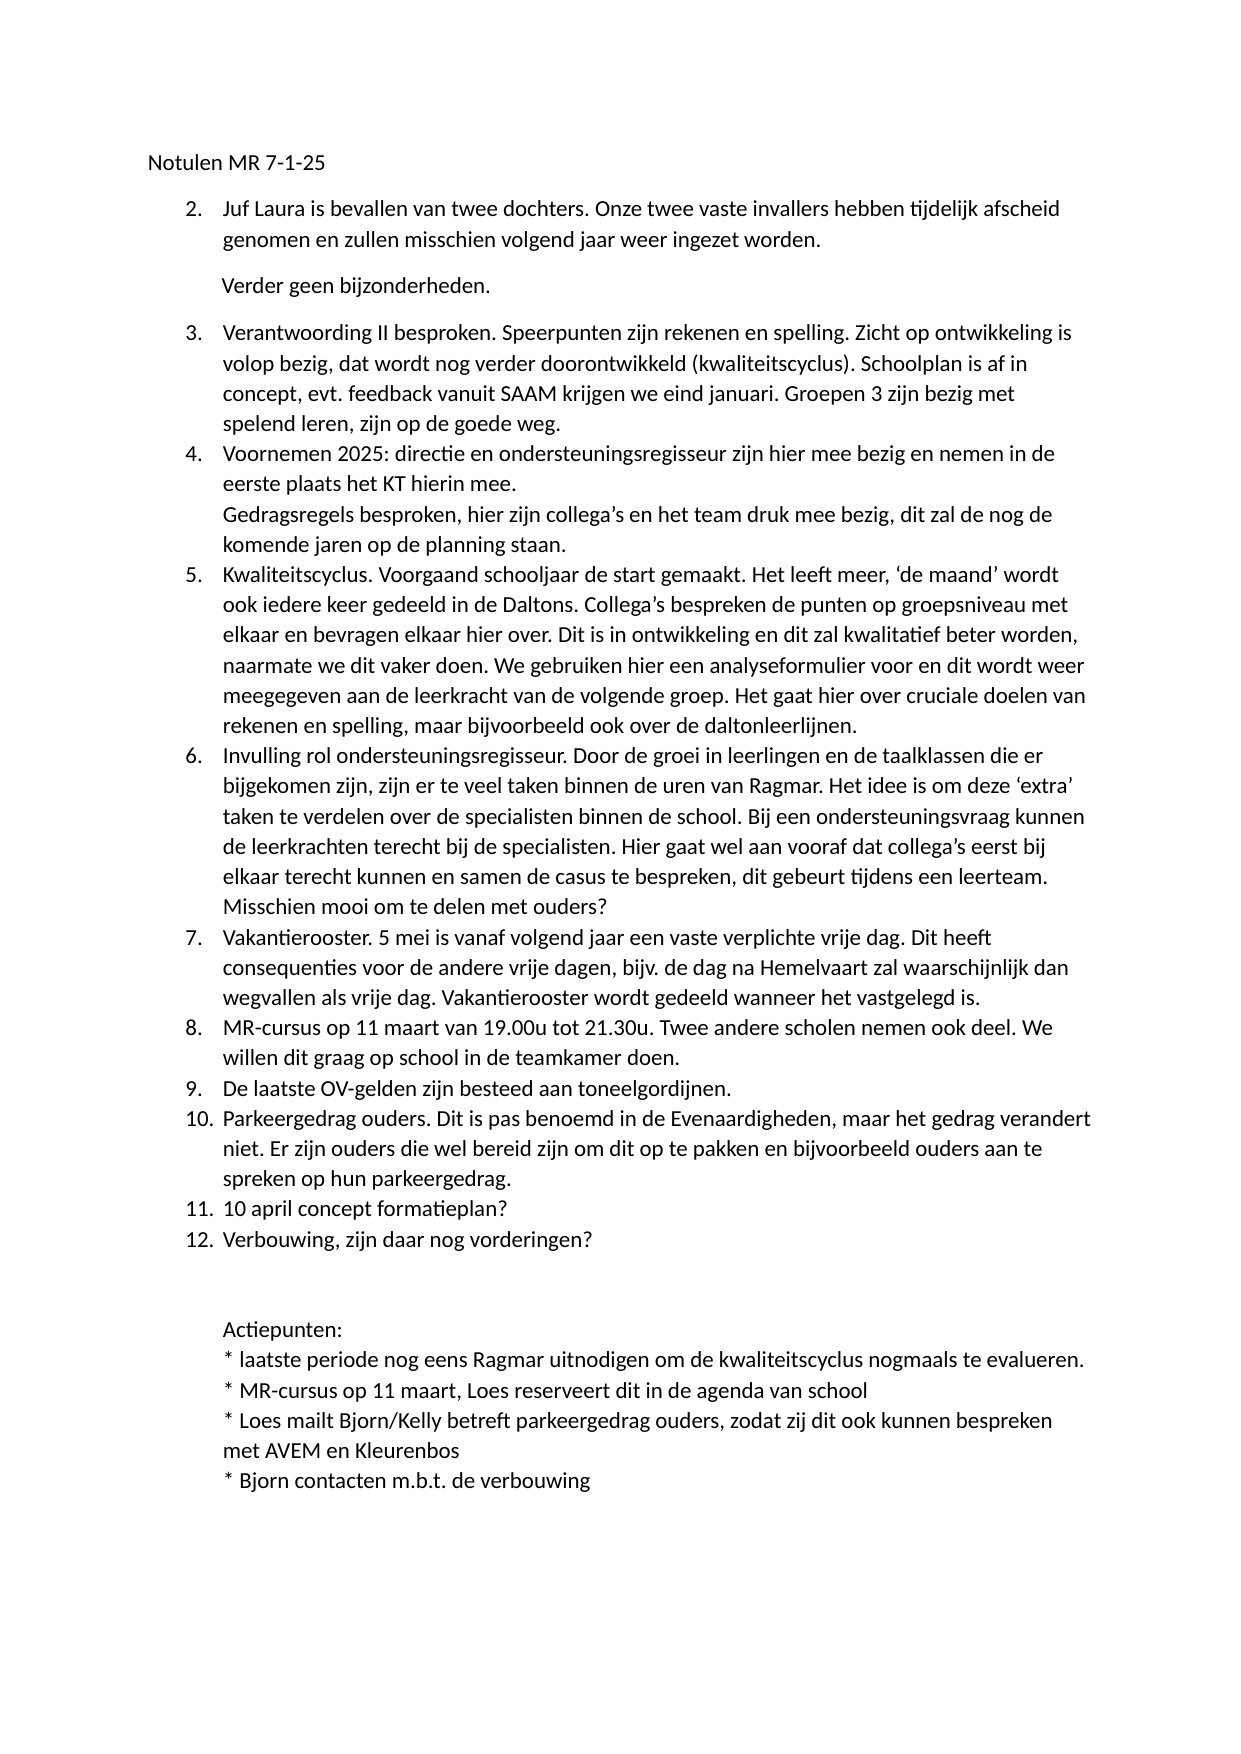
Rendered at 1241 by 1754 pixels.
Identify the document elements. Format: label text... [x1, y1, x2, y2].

list Verbouwing, zijn daar nog vorderingen? [185, 1225, 1093, 1253]
list Gedragsregels besproken, hier zijn collega’s en het team druk mee bezig, dit zal de nog de komende jaren op de planning staan. [223, 500, 1093, 558]
list * Loes mailt Bjorn/Kelly betreft parkeergedrag ouders, zodat zij dit ook kunnen bespreken met AVEM en Kleurenbos [223, 1406, 1093, 1464]
list Verantwoording II besproken. Speerpunten zijn rekenen en spelling. Zicht op ontwikkeling is volop bezig, dat wordt nog verder doorontwikkeld (kwaliteitscyclus). Schoolplan is af in concept, evt. feedback vanuit SAAM krijgen we eind januari. Groepen 3 zijn bezig met spelend leren, zijn op de goede weg. [185, 318, 1093, 437]
list * Bjorn contacten m.b.t. de verbouwing [223, 1466, 1093, 1494]
text Notulen MR 7-1-25 [148, 148, 1093, 176]
list * laatste periode nog eens Ragmar uitnodigen om de kwaliteitscyclus nogmaals te evalueren. [223, 1346, 1093, 1373]
list De laatste OV-gelden zijn besteed aan toneelgordijnen. [185, 1074, 1093, 1102]
list Vakantierooster. 5 mei is vanaf volgend jaar een vaste verplichte vrije dag. Dit heeft consequenties voor de andere vrije dagen, bijv. de dag na Hemelvaart zal waarschijnlijk dan wegvallen als vrije dag. Vakantierooster wordt gedeeld wanneer het vastgelegd is. [185, 923, 1093, 1011]
list * MR-cursus op 11 maart, Loes reserveert dit in de agenda van school [223, 1376, 1093, 1404]
list 10 april concept formatieplan? [185, 1194, 1093, 1222]
list Kwaliteitscyclus. Voorgaand schooljaar de start gemaakt. Het leeft meer, ‘de maand’ wordt ook iedere keer gedeeld in de Daltons. Collega’s bespreken de punten op groepsniveau met elkaar en bevragen elkaar hier over. Dit is in ontwikkeling en dit zal kwalitatief beter worden, naarmate we dit vaker doen. We gebruiken hier een analyseformulier voor en dit wordt weer meegegeven aan de leerkracht van de volgende groep. Het gaat hier over cruciale doelen van rekenen en spelling, maar bijvoorbeeld ook over de daltonleerlijnen. [185, 560, 1093, 739]
list Parkeergedrag ouders. Dit is pas benoemd in de Evenaardigheden, maar het gedrag verandert niet. Er zijn ouders die wel bereid zijn om dit op te pakken en bijvoorbeeld ouders aan te spreken op hun parkeergedrag. [185, 1104, 1093, 1192]
text Verder geen bijzonderheden. [148, 272, 1093, 299]
list MR-cursus op 11 maart van 19.00u tot 21.30u. Twee andere scholen nemen ook deel. We willen dit graag op school in de teamkamer doen. [185, 1013, 1093, 1071]
list Actiepunten: [223, 1315, 1093, 1343]
list Voornemen 2025: directie en ondersteuningsregisseur zijn hier mee bezig en nemen in de eerste plaats het KT hierin mee. [185, 439, 1093, 497]
list Invulling rol ondersteuningsregisseur. Door de groei in leerlingen en de taalklassen die er bijgekomen zijn, zijn er te veel taken binnen de uren van Ragmar. Het idee is om deze ‘extra’ taken te verdelen over de specialisten binnen de school. Bij een ondersteuningsvraag kunnen de leerkrachten terecht bij de specialisten. Hier gaat wel aan vooraf dat collega’s eerst bij elkaar terecht kunnen en samen de casus te bespreken, dit gebeurt tijdens een leerteam. Misschien mooi om te delen met ouders? [185, 741, 1093, 920]
list Juf Laura is bevallen van twee dochters. Onze twee vaste invallers hebben tijdelijk afscheid genomen en zullen misschien volgend jaar weer ingezet worden. [185, 194, 1093, 253]
